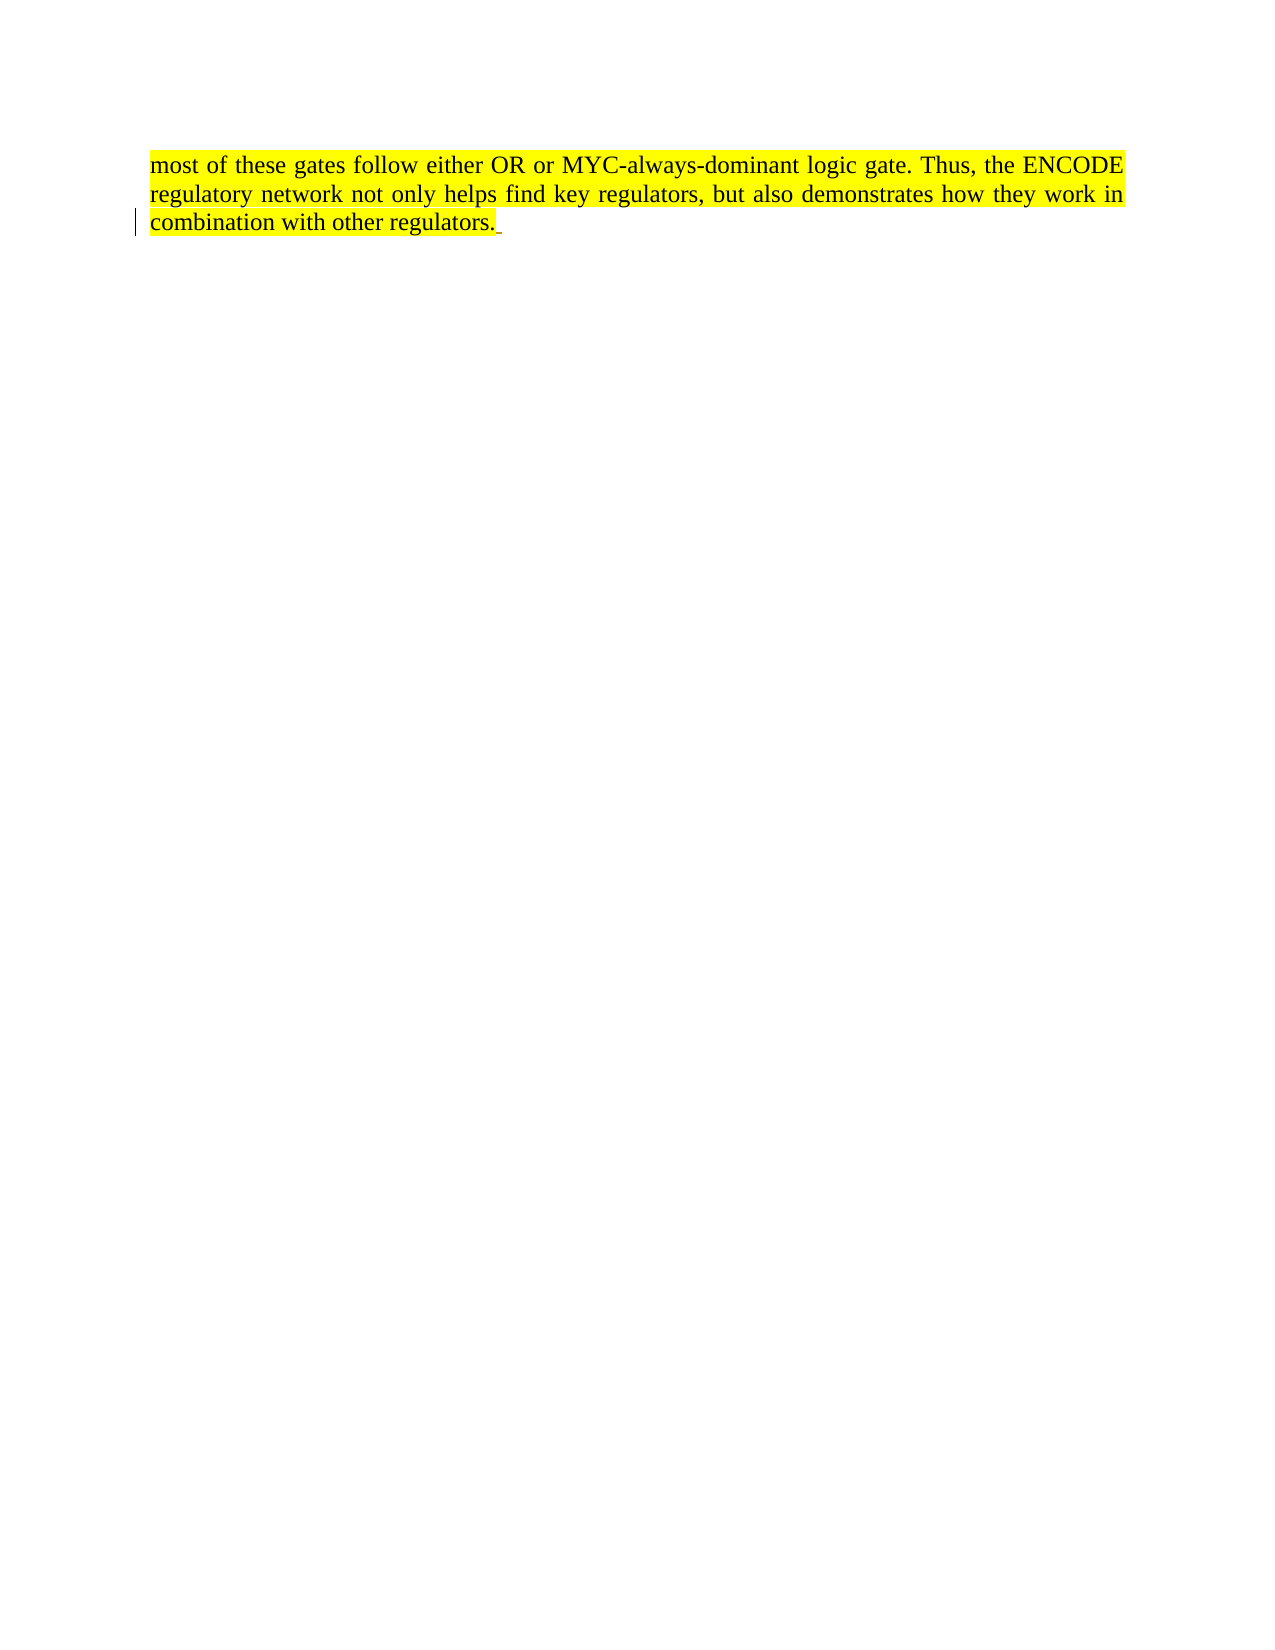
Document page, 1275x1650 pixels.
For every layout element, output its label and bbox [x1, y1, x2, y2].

text [150, 207, 1125, 236]
